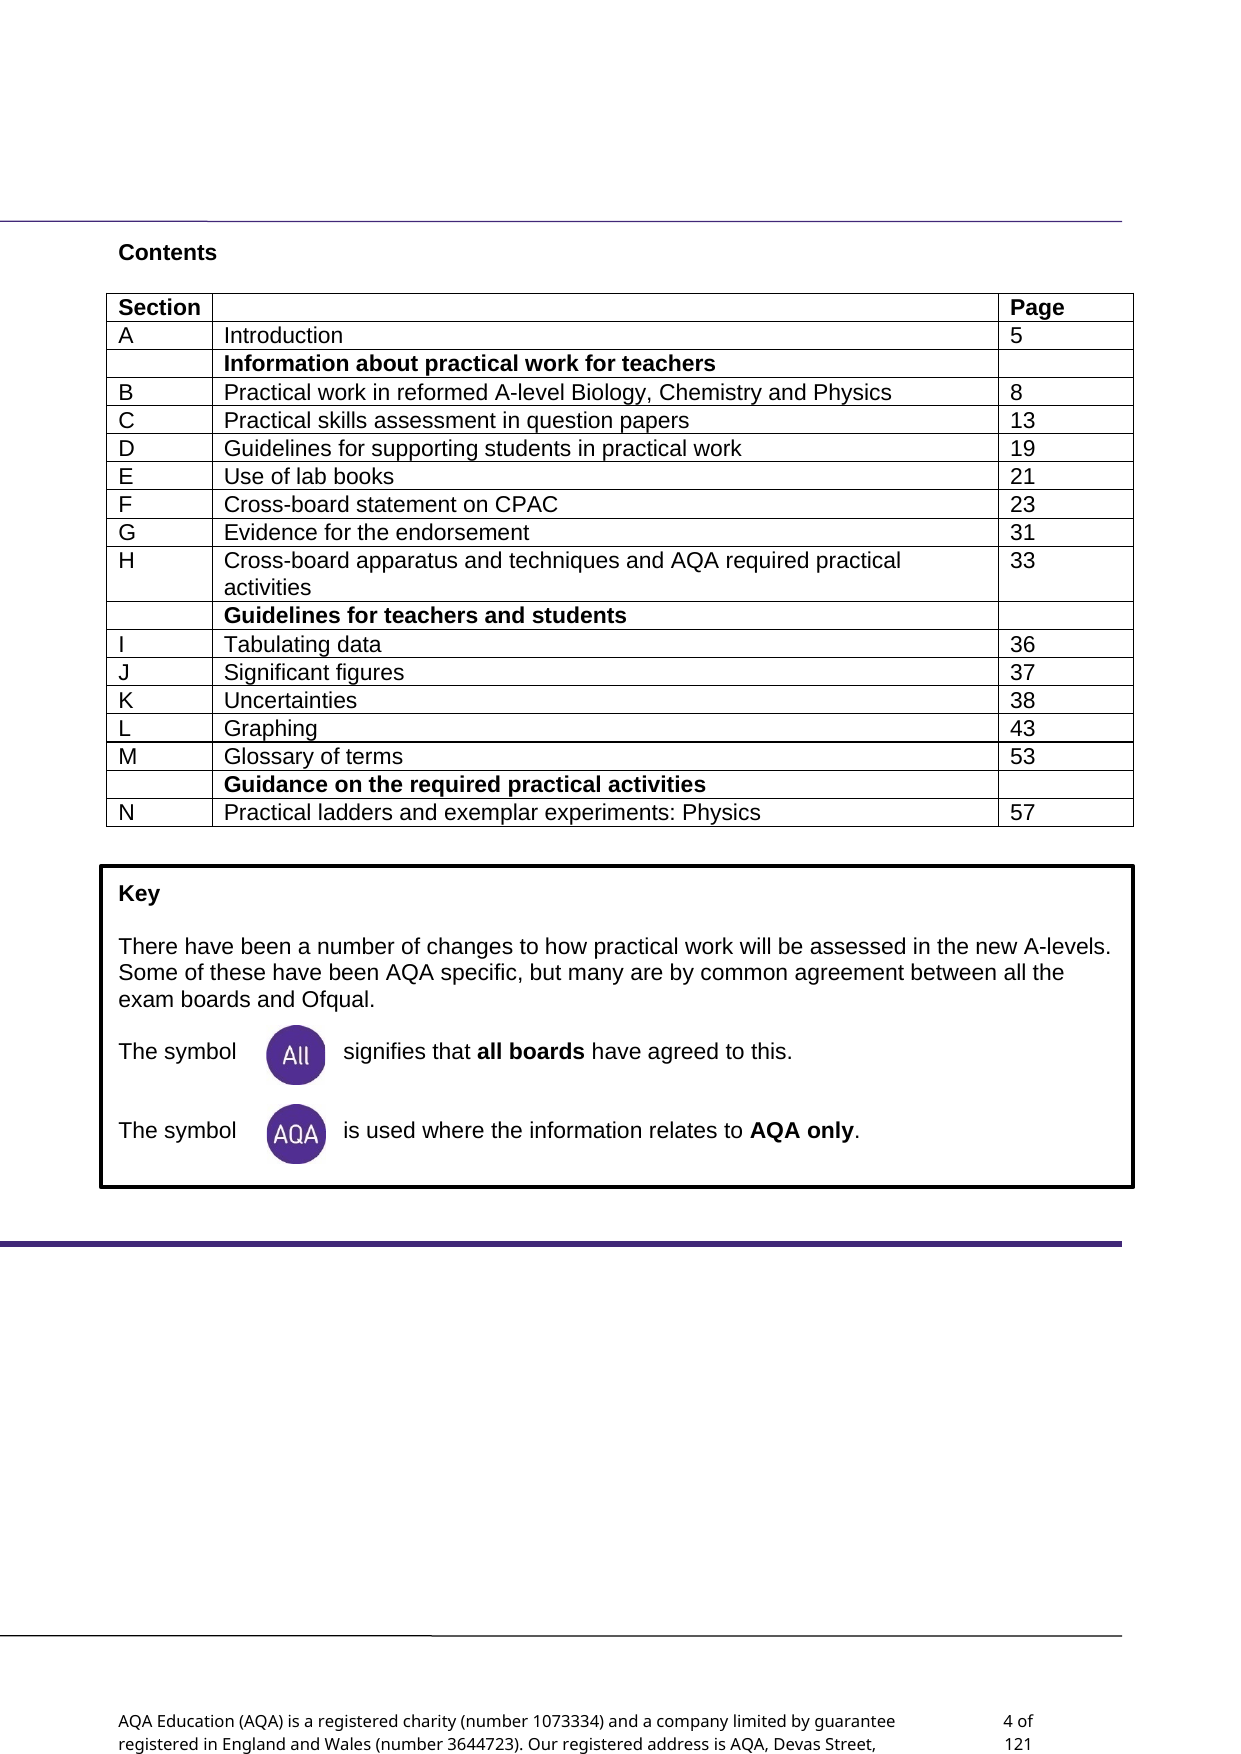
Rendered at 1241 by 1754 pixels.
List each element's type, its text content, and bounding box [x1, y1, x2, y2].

table_cell Practical work in reformed A-level Biology, Chemistry and Physics [213, 378, 998, 405]
picture [266, 1025, 326, 1085]
table_cell Cross-board statement on CPAC [213, 490, 998, 517]
table_cell F [107, 490, 212, 517]
table_cell 21 [999, 462, 1133, 489]
table_cell Cross-board apparatus and techniques and AQA required practical activities [213, 547, 998, 601]
table_cell A [107, 322, 212, 349]
text The symbol is used where the information relates to AQA only. [326, 1117, 1122, 1144]
text The symbol signifies that all boards have agreed to this. [326, 1038, 1122, 1065]
table_cell B [107, 378, 212, 405]
table_cell Glossary of terms [213, 743, 998, 769]
table_cell 38 [999, 686, 1133, 713]
table_cell Significant figures [213, 658, 998, 685]
table_cell Uncertainties [213, 686, 998, 713]
table_cell 57 [999, 799, 1133, 826]
table_cell 37 [999, 658, 1133, 685]
table_cell Tabulating data [213, 630, 998, 657]
table_cell [999, 350, 1133, 377]
text Key [118, 880, 1122, 907]
table_cell D [107, 434, 212, 461]
table_cell Evidence for the endorsement [213, 519, 998, 546]
table_cell 8 [999, 378, 1133, 405]
table_cell Practical ladders and exemplar experiments: Physics [213, 799, 998, 826]
table_cell Guidelines for supporting students in practical work [213, 434, 998, 461]
table_cell J [107, 658, 212, 685]
text There have been a number of changes to how practical work will be assessed in the new A-levels. Some of these have been AQA specific, but many are by common agreement between all the exam boards and Ofqual. [118, 933, 1122, 1012]
table_cell Use of lab books [213, 462, 998, 489]
table_cell L [107, 714, 212, 741]
table_cell [107, 350, 212, 377]
table_header Section [107, 294, 212, 321]
table_cell Introduction [213, 322, 998, 349]
table_cell N [107, 799, 212, 826]
table_cell [999, 630, 1133, 657]
table_cell [999, 490, 1133, 517]
table_cell [999, 406, 1133, 433]
table_cell 31 [999, 519, 1133, 546]
table_cell Guidance on the required practical activities [213, 771, 998, 798]
text The symbol signifies that all boards have agreed to this. [118, 1038, 266, 1065]
table_cell C [107, 406, 212, 433]
table_cell 33 [999, 547, 1133, 601]
table_cell [107, 771, 212, 798]
table_cell 5 [999, 322, 1133, 349]
table_cell Practical skills assessment in question papers [213, 406, 998, 433]
table_header [213, 294, 998, 321]
table_header Page [999, 294, 1133, 321]
table_cell 43 [999, 714, 1133, 741]
table_cell M [107, 743, 212, 769]
table_cell 19 [999, 434, 1133, 461]
table_cell [107, 602, 212, 629]
table_cell G [107, 519, 212, 546]
table_cell Information about practical work for teachers [213, 350, 998, 377]
table_cell Graphing [213, 714, 998, 741]
picture [266, 1104, 326, 1164]
table_cell E [107, 462, 212, 489]
text The symbol is used where the information relates to AQA only. [118, 1117, 266, 1144]
table_cell 53 [999, 743, 1133, 769]
table_cell [999, 602, 1133, 629]
table_cell [999, 771, 1133, 798]
table_cell K [107, 686, 212, 713]
table_cell I [107, 630, 212, 657]
text Contents [118, 238, 1122, 265]
table_cell H [107, 547, 212, 601]
table_cell Guidelines for teachers and students [213, 602, 998, 629]
